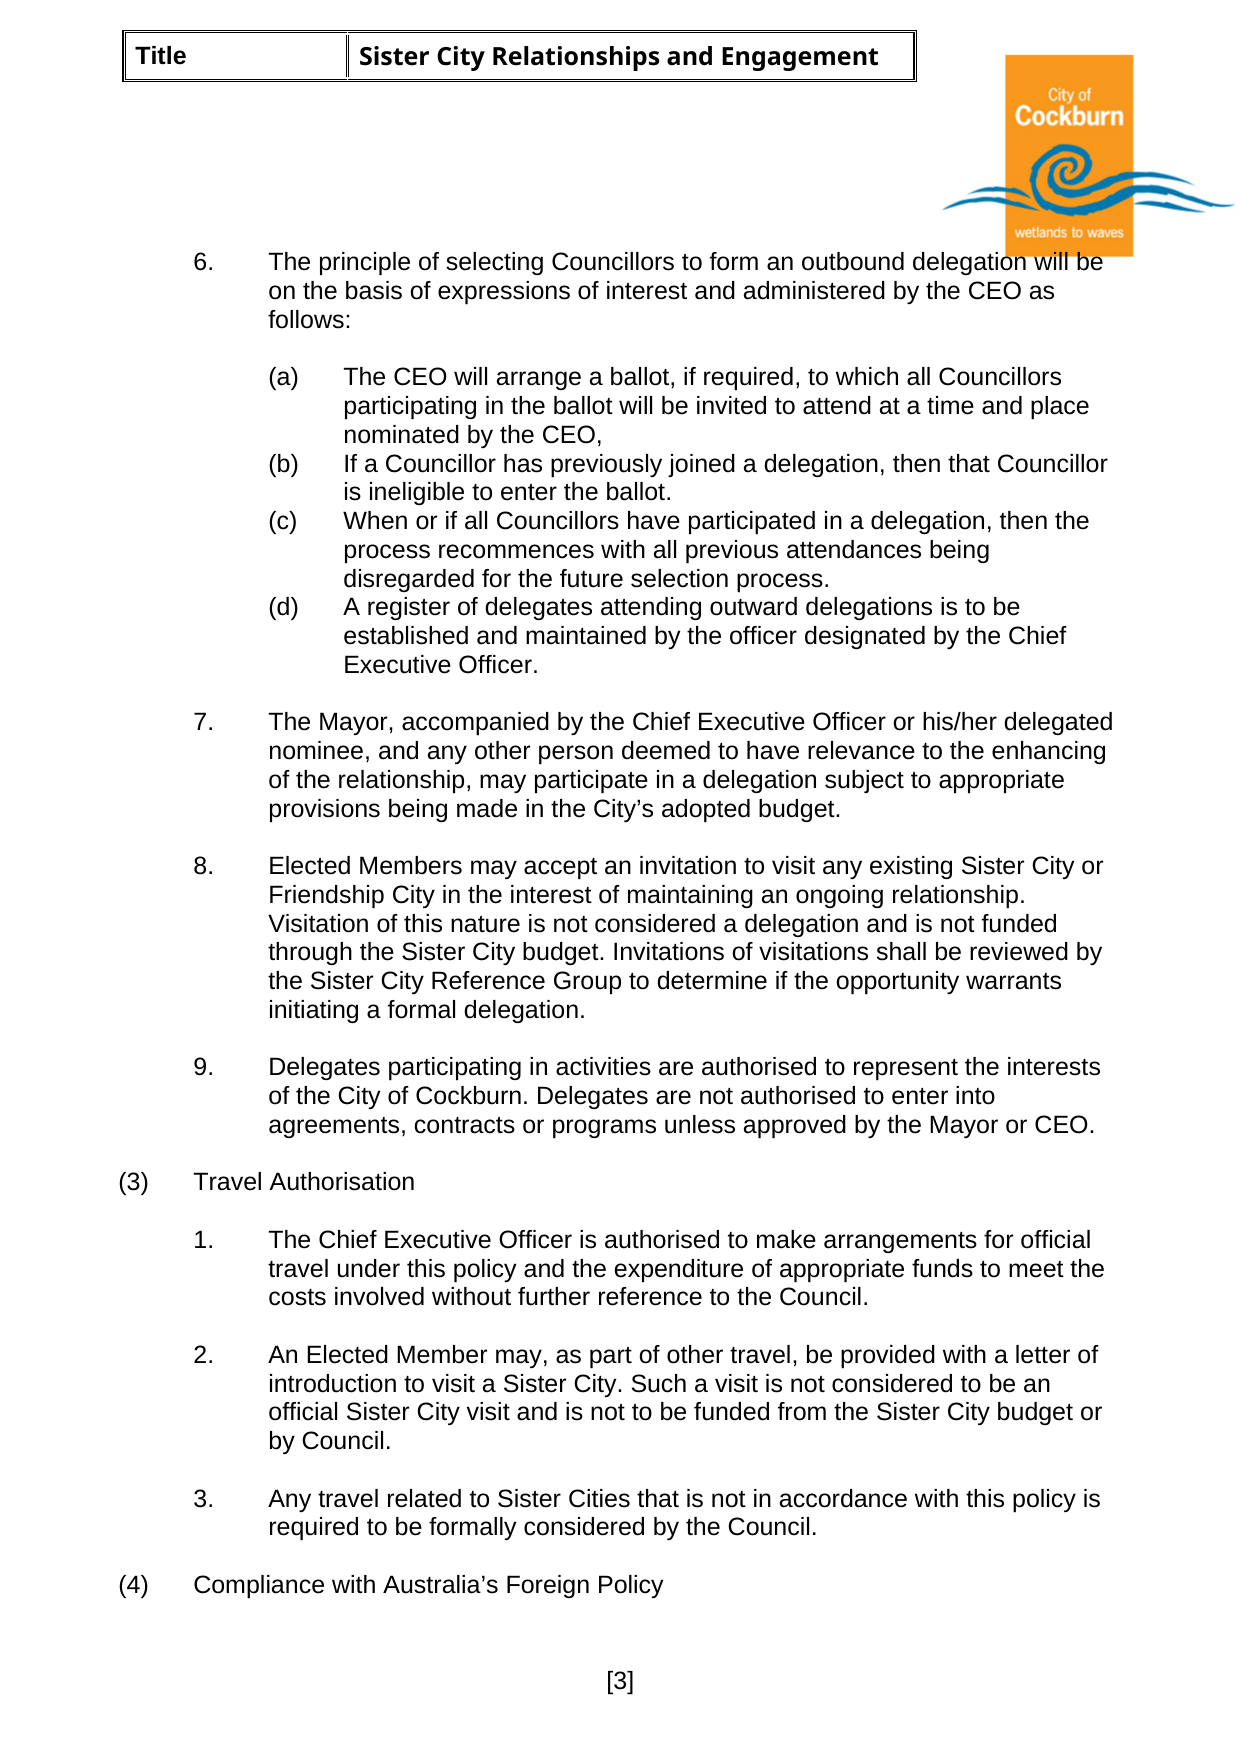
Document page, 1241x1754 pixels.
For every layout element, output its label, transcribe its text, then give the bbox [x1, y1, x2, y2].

list A register of delegates attending outward delegations is to be established and maintained by the officer designated by the Chief Executive Officer. [268, 592, 1078, 678]
list When or if all Councillors have participated in a delegation, then the process recommences with all previous attendances being disregarded for the future selection process. [268, 506, 1122, 592]
list Delegates participating in activities are authorised to represent the interests of the City of Cockburn. Delegates are not authorised to enter into agreements, contracts or programs unless approved by the Mayor or CEO. [193, 1052, 1119, 1138]
list The Mayor, accompanied by the Chief Executive Officer or his/her delegated nominee, and any other person deemed to have relevance to the enhancing of the relationship, may participate in a delegation subject to appropriate provisions being made in the City’s adopted budget. [193, 707, 1119, 822]
list Any travel related to Sister Cities that is not in accordance with this policy is required to be formally considered by the Council. [193, 1483, 1119, 1541]
list The CEO will arrange a ballot, if required, to which all Councillors participating in the ballot will be invited to attend at a time and place nominated by the CEO, [268, 362, 1122, 448]
list If a Councillor has previously joined a delegation, then that Councillor is ineligible to enter the ballot. [268, 448, 1122, 506]
list Elected Members may accept an invitation to visit any existing Sister City or Friendship City in the interest of maintaining an ongoing relationship. Visitation of this nature is not considered a delegation and is not funded through the Sister City budget. Invitations of visitations shall be reviewed by the Sister City Reference Group to determine if the opportunity warrants initiating a formal delegation. [193, 851, 1119, 1023]
text (3) Travel Authorisation [118, 1167, 1119, 1196]
picture [924, 29, 1241, 293]
list The Chief Executive Officer is authorised to make arrangements for official travel under this policy and the expenditure of appropriate funds to meet the costs involved without further reference to the Council. [193, 1225, 1119, 1311]
list An Elected Member may, as part of other travel, be provided with a letter of introduction to visit a Sister City. Such a visit is not considered to be an official Sister City visit and is not to be funded from the Sister City budget or by Council. [193, 1340, 1119, 1455]
text (4) Compliance with Australia’s Foreign Policy [118, 1570, 1119, 1598]
list The principle of selecting Councillors to form an outbound delegation will be on the basis of expressions of interest and administered by the CEO as follows: [193, 247, 1119, 333]
